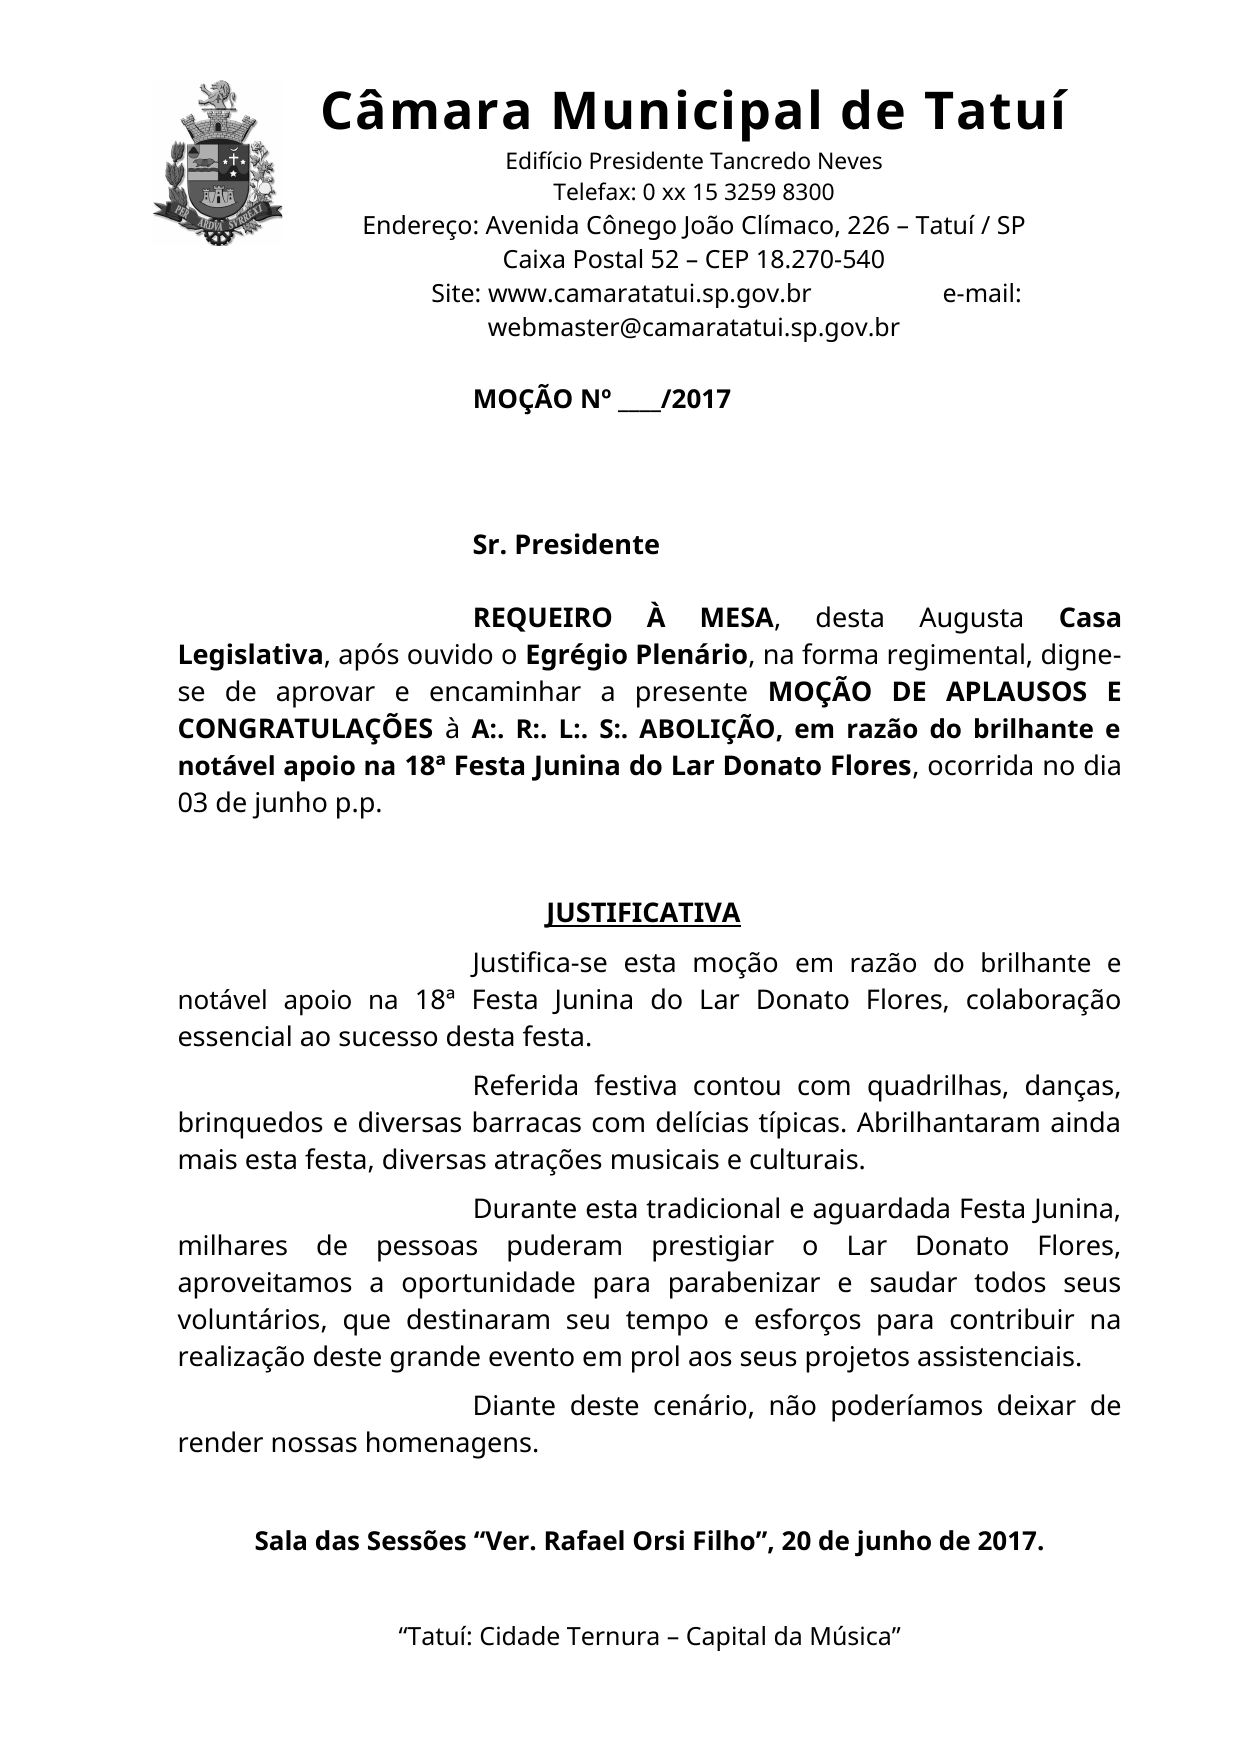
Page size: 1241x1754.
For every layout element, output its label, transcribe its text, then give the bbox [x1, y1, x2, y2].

text REQUEIRO À MESA, desta Augusta Casa Legislativa, após ouvido o Egrégio Plenário, na forma regimental, digne-se de aprovar e encaminhar a presente MOÇÃO DE APLAUSOS E CONGRATULAÇÕES à A:. R:. L:. S:. ABOLIÇÃO, em razão do brilhante e notável apoio na 18ª Festa Junina do Lar Donato Flores, ocorrida no dia 03 de junho p.p. [177, 599, 1122, 820]
title MOÇÃO Nº ____/2017 [177, 380, 1122, 416]
text Justifica-se esta moção em razão do brilhante e notável apoio na 18ª Festa Junina do Lar Donato Flores, colaboração essencial ao sucesso desta festa. [177, 943, 1122, 1054]
text Diante deste cenário, não poderíamos deixar de render nossas homenagens. [177, 1386, 1122, 1460]
text Referida festiva contou com quadrilhas, danças, brinquedos e diversas barracas com delícias típicas. Abrilhantaram ainda mais esta festa, diversas atrações musicais e culturais. [177, 1066, 1122, 1177]
text Sala das Sessões “Ver. Rafael Orsi Filho”, 20 de junho de 2017. [177, 1522, 1122, 1558]
text Durante esta tradicional e aguardada Festa Junina, milhares de pessoas puderam prestigiar o Lar Donato Flores, aproveitamos a oportunidade para parabenizar e saudar todos seus voluntários, que destinaram seu tempo e esforços para contribuir na realização deste grande evento em prol aos seus projetos assistenciais. [177, 1189, 1122, 1374]
subtitle Sr. Presidente [398, 525, 1122, 562]
text JUSTIFICATIVA [472, 894, 1122, 931]
